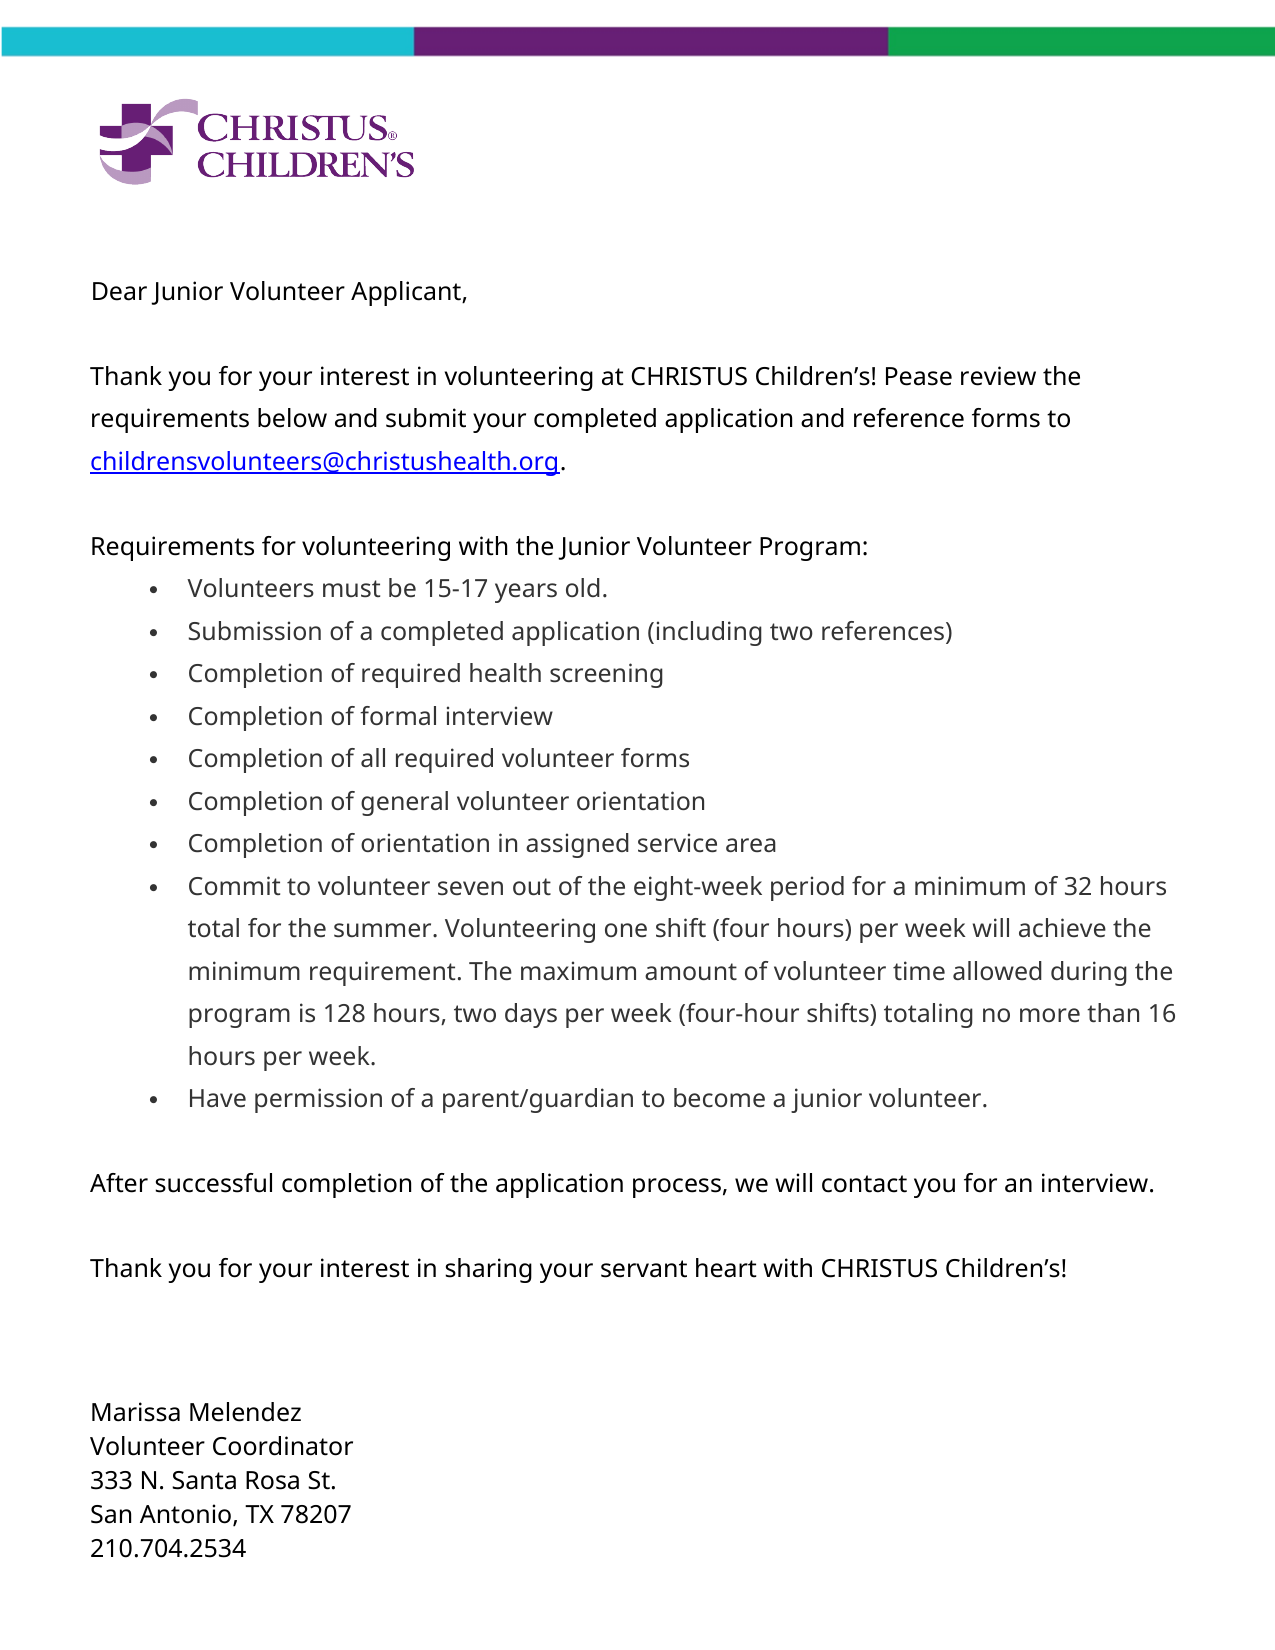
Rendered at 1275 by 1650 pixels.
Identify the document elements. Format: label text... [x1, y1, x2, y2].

text Marissa Melendez [90, 1395, 1200, 1429]
list Completion of formal interview [150, 698, 1200, 732]
list Completion of orientation in assigned service area [150, 826, 1200, 860]
text 210.704.2534 [90, 1531, 1200, 1565]
text 333 N. Santa Rosa St. [90, 1463, 1200, 1497]
text requirements below and submit your completed application and reference forms to childrensvolunteers@christushealth.org. [90, 401, 1200, 477]
list Commit to volunteer seven out of the eight-week period for a minimum of 32 hours total for the summer. Volunteering one shift (four hours) per week will achieve the minimum requirement. The maximum amount of volunteer time allowed during the program is 128 hours, two days per week (four-hour shifts) totaling no more than 16 hours per week. [150, 868, 1200, 1072]
picture [1, 1, 1275, 209]
text San Antonio, TX 78207 [90, 1497, 1200, 1531]
text After successful completion of the application process, we will contact you for an interview. [90, 1166, 1200, 1200]
text Requirements for volunteering with the Junior Volunteer Program: [90, 528, 1200, 562]
text Thank you for your interest in volunteering at CHRISTUS Children’s! Pease review the [75, 358, 1200, 392]
list Submission of a completed application (including two references) [150, 613, 1200, 647]
list Completion of general volunteer orientation [150, 783, 1200, 817]
list Volunteers must be 15-17 years old. [150, 571, 1200, 605]
text Volunteer Coordinator [90, 1429, 1200, 1463]
list Completion of required health screening [150, 656, 1200, 690]
list Have permission of a parent/guardian to become a junior volunteer. [150, 1081, 1200, 1115]
text Dear Junior Volunteer Applicant, [75, 273, 1200, 307]
list Completion of all required volunteer forms [150, 741, 1200, 775]
text Thank you for your interest in sharing your servant heart with CHRISTUS Children’s! [90, 1251, 1200, 1285]
